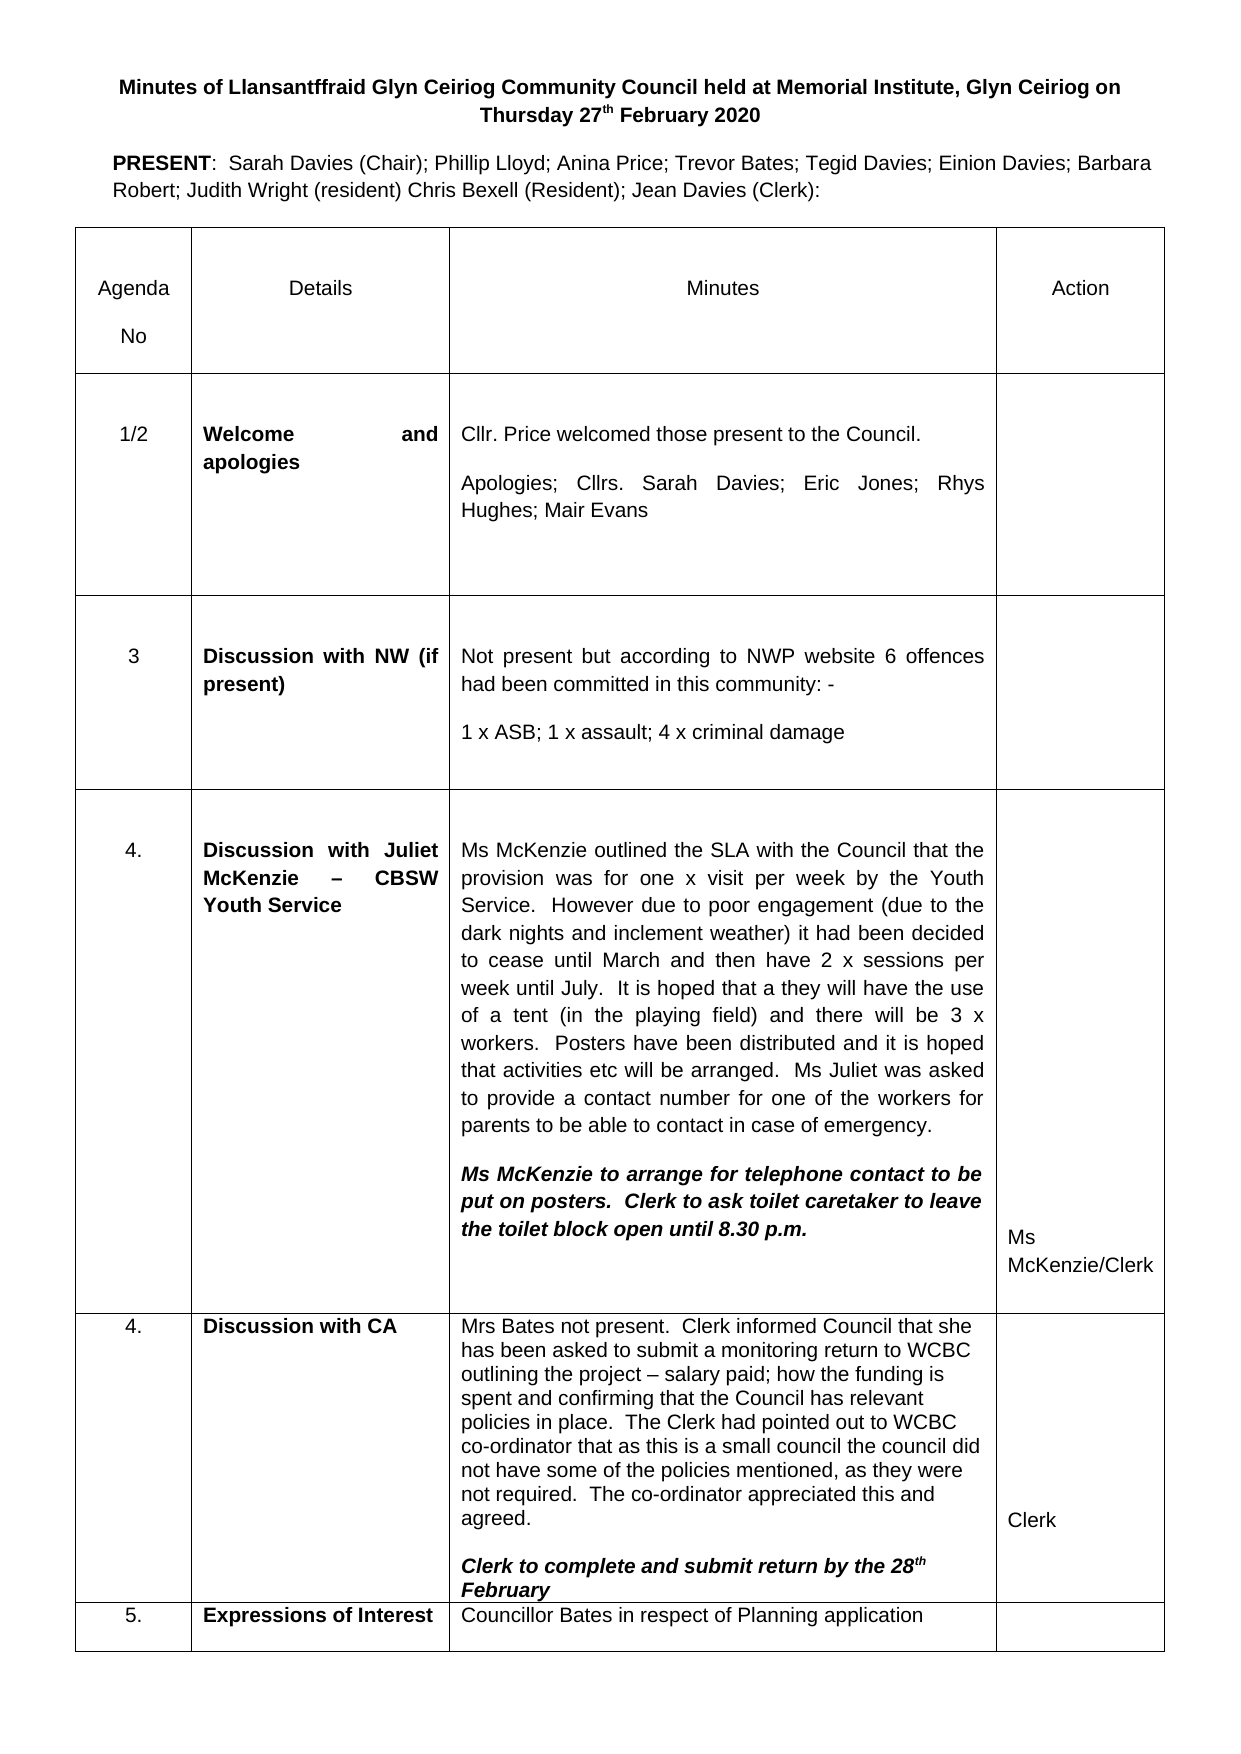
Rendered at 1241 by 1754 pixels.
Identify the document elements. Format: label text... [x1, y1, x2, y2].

table_cell Cllr. Price welcomed those present to the Council. Apologies; Cllrs. Sarah Davies; Eric Jones; Rhys Hughes; Mair Evans [450, 374, 996, 594]
table_cell [997, 374, 1164, 594]
table_cell 3 [76, 596, 191, 789]
table_cell Discussion with CA [192, 1314, 449, 1602]
table_cell 5. [76, 1603, 191, 1651]
text Minutes of Llansantffraid Glyn Ceiriog Community Council held at Memorial Institute, Glyn Ceiriog on Thursday 27th February 2020 [75, 75, 1165, 126]
table_cell Ms McKenzie outlined the SLA with the Council that the provision was for one x visit per week by the Youth Service. However due to poor engagement (due to the dark nights and inclement weather) it had been decided to cease until March and then have 2 x sessions per week until July. It is hoped that a they will have the use of a tent (in the playing field) and there will be 3 x workers. Posters have been distributed and it is hoped that activities etc will be arranged. Ms Juliet was asked to provide a contact number for one of the workers for parents to be able to contact in case of emergency. Ms McKenzie to arrange for telephone contact to be put on posters. Clerk to ask toilet caretaker to leave the toilet block open until 8.30 p.m. [450, 790, 996, 1313]
table_cell Ms McKenzie/Clerk [997, 790, 1164, 1313]
table_cell [997, 1603, 1164, 1651]
table_header Action [997, 228, 1164, 373]
table_cell 1/2 [76, 374, 191, 594]
table_header Details [192, 228, 449, 373]
table_cell Clerk [997, 1314, 1164, 1602]
table_cell Not present but according to NWP website 6 offences had been committed in this community: - 1 x ASB; 1 x assault; 4 x criminal damage [450, 596, 996, 789]
table_cell 4. [76, 790, 191, 1313]
table_cell Discussion with NW (if present) [192, 596, 449, 789]
table_cell Welcome and apologies [192, 374, 449, 594]
table_cell [997, 596, 1164, 789]
table_cell Expressions of Interest [192, 1603, 449, 1651]
table_cell Discussion with Juliet McKenzie – CBSW Youth Service [192, 790, 449, 1313]
table_cell Mrs Bates not present. Clerk informed Council that she has been asked to submit a monitoring return to WCBC outlining the project – salary paid; how the funding is spent and confirming that the Council has relevant policies in place. The Clerk had pointed out to WCBC co-ordinator that as this is a small council the council did not have some of the policies mentioned, as they were not required. The co-ordinator appreciated this and agreed. Clerk to complete and submit return by the 28th February [450, 1314, 996, 1602]
table_cell 4. [76, 1314, 191, 1602]
text PRESENT: Sarah Davies (Chair); Phillip Lloyd; Anina Price; Trevor Bates; Tegid Davies; Einion Davies; Barbara Robert; Judith Wright (resident) Chris Bexell (Resident); Jean Davies (Clerk): [112, 151, 1165, 202]
table_cell Councillor Bates in respect of Planning application [450, 1603, 996, 1651]
table_header Minutes [450, 228, 996, 373]
table_header Agenda No [76, 228, 191, 373]
